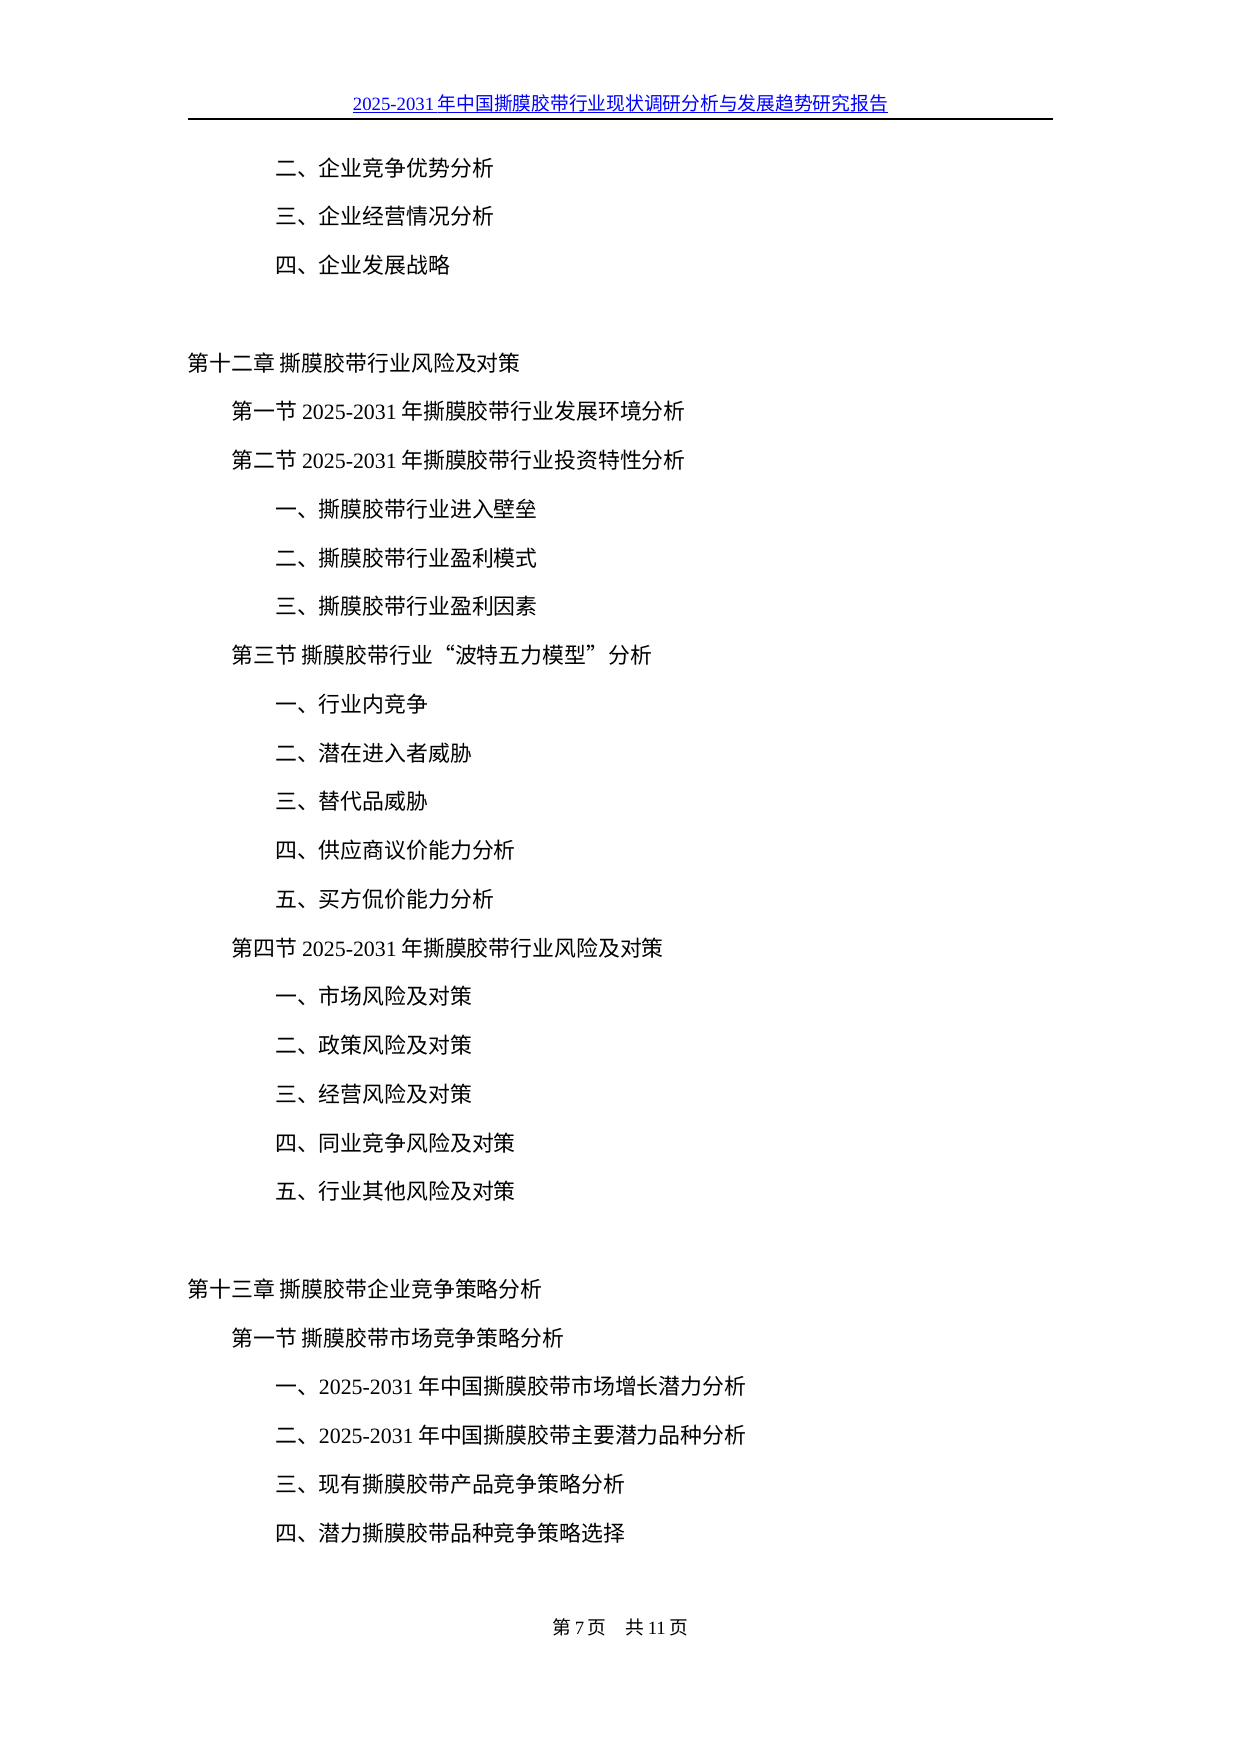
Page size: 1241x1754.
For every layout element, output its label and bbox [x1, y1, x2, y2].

text [187, 150, 1053, 1548]
